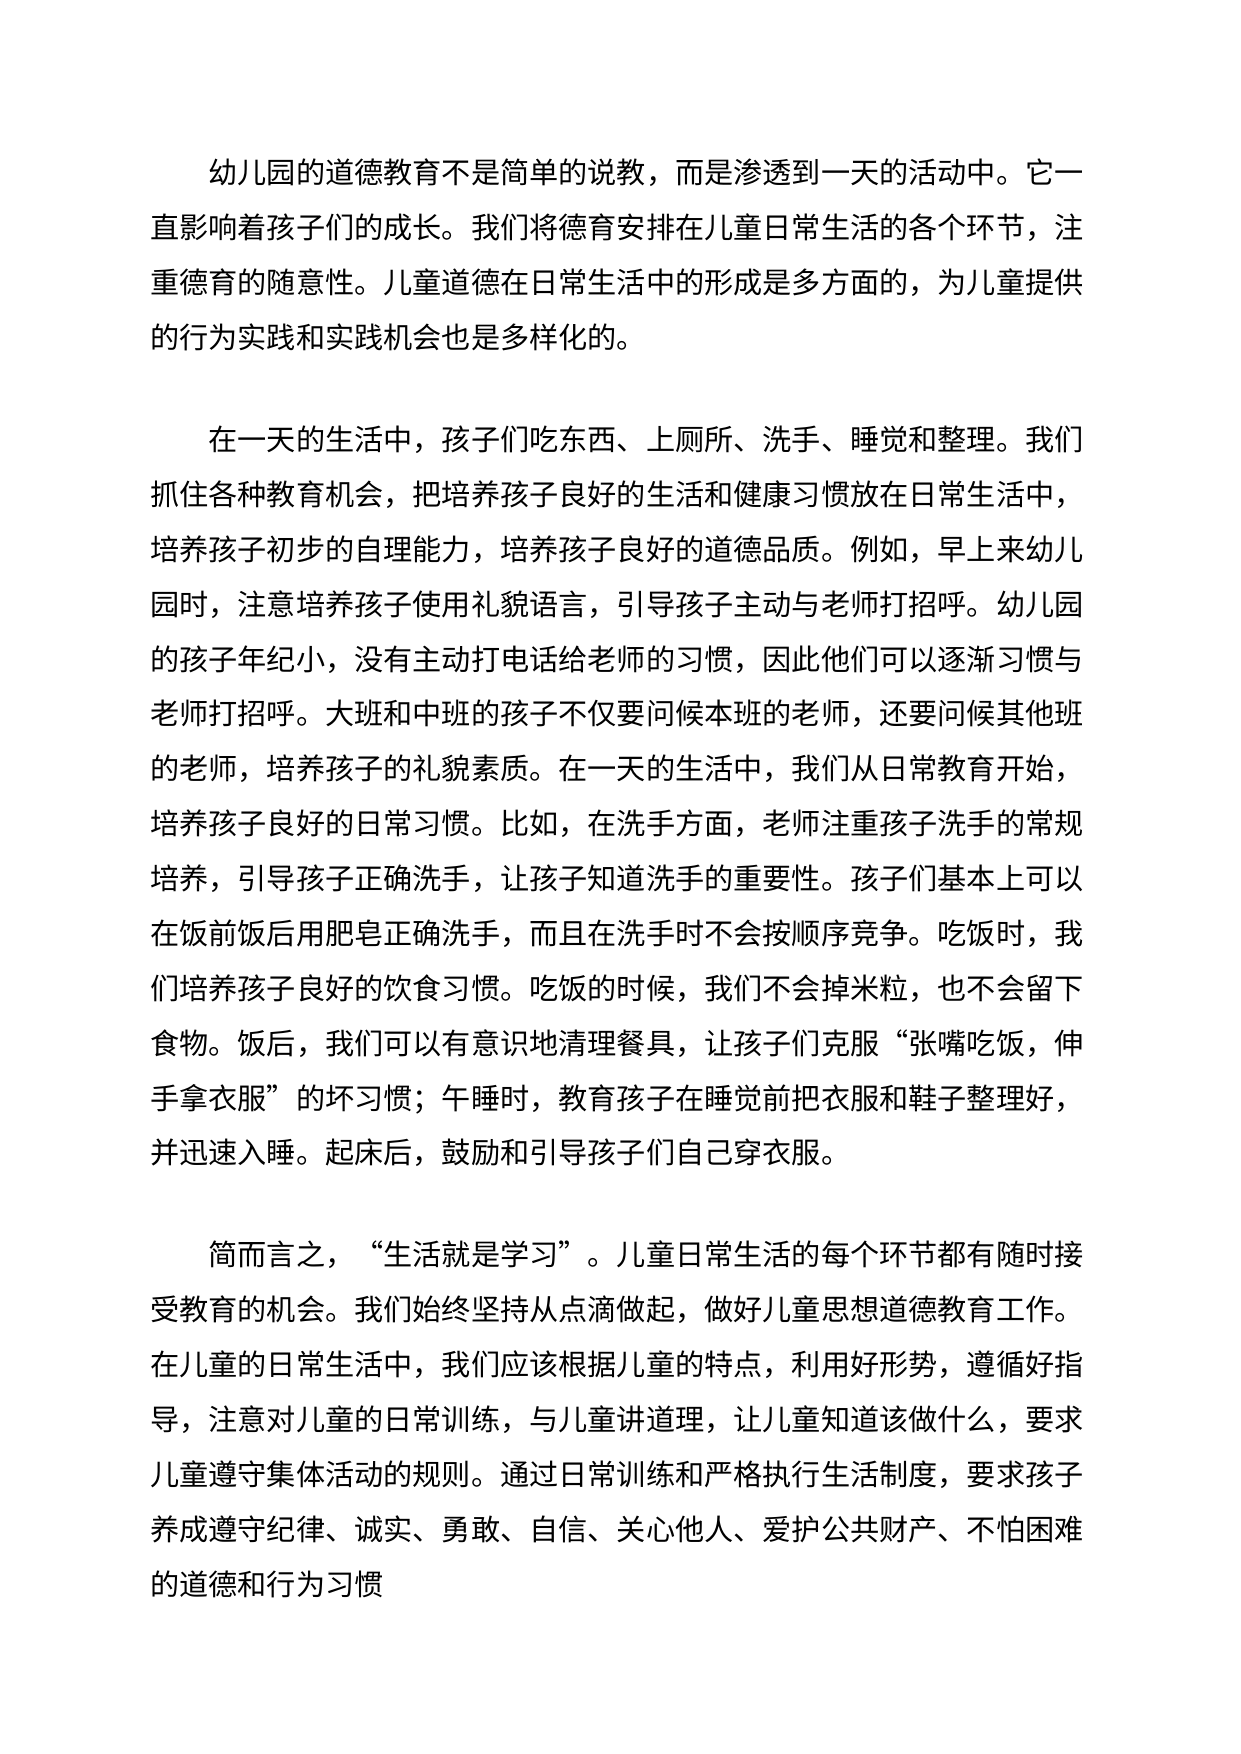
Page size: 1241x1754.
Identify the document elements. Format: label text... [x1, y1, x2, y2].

text 简而言之，“生活就是学习”。儿童日常生活的每个环节都有随时接受教育的机会。我们始终坚持从点滴做起，做好儿童思想道德教育工作。在儿童的日常生活中，我们应该根据儿童的特点，利用好形势，遵循好指导，注意对儿童的日常训练，与儿童讲道理，让儿童知道该做什么，要求儿童遵守集体活动的规则。通过日常训练和严格执行生活制度，要求孩子养成遵守纪律、诚实、勇敢、自信、关心他人、爱护公共财产、不怕困难的道德和行为习惯 [150, 1232, 1090, 1603]
text 在一天的生活中，孩子们吃东西、上厕所、洗手、睡觉和整理。我们抓住各种教育机会，把培养孩子良好的生活和健康习惯放在日常生活中，培养孩子初步的自理能力，培养孩子良好的道德品质。例如，早上来幼儿园时，注意培养孩子使用礼貌语言，引导孩子主动与老师打招呼。幼儿园的孩子年纪小，没有主动打电话给老师的习惯，因此他们可以逐渐习惯与老师打招呼。大班和中班的孩子不仅要问候本班的老师，还要问候其他班的老师，培养孩子的礼貌素质。在一天的生活中，我们从日常教育开始，培养孩子良好的日常习惯。比如，在洗手方面，老师注重孩子洗手的常规培养，引导孩子正确洗手，让孩子知道洗手的重要性。孩子们基本上可以在饭前饭后用肥皂正确洗手，而且在洗手时不会按顺序竞争。吃饭时，我们培养孩子良好的饮食习惯。吃饭的时候，我们不会掉米粒，也不会留下食物。饭后，我们可以有意识地清理餐具，让孩子们克服“张嘴吃饭，伸手拿衣服”的坏习惯；午睡时，教育孩子在睡觉前把衣服和鞋子整理好，并迅速入睡。起床后，鼓励和引导孩子们自己穿衣服。 [150, 416, 1090, 1172]
text 幼儿园的道德教育不是简单的说教，而是渗透到一天的活动中。它一直影响着孩子们的成长。我们将德育安排在儿童日常生活的各个环节，注重德育的随意性。儿童道德在日常生活中的形成是多方面的，为儿童提供的行为实践和实践机会也是多样化的。 [150, 150, 1090, 357]
